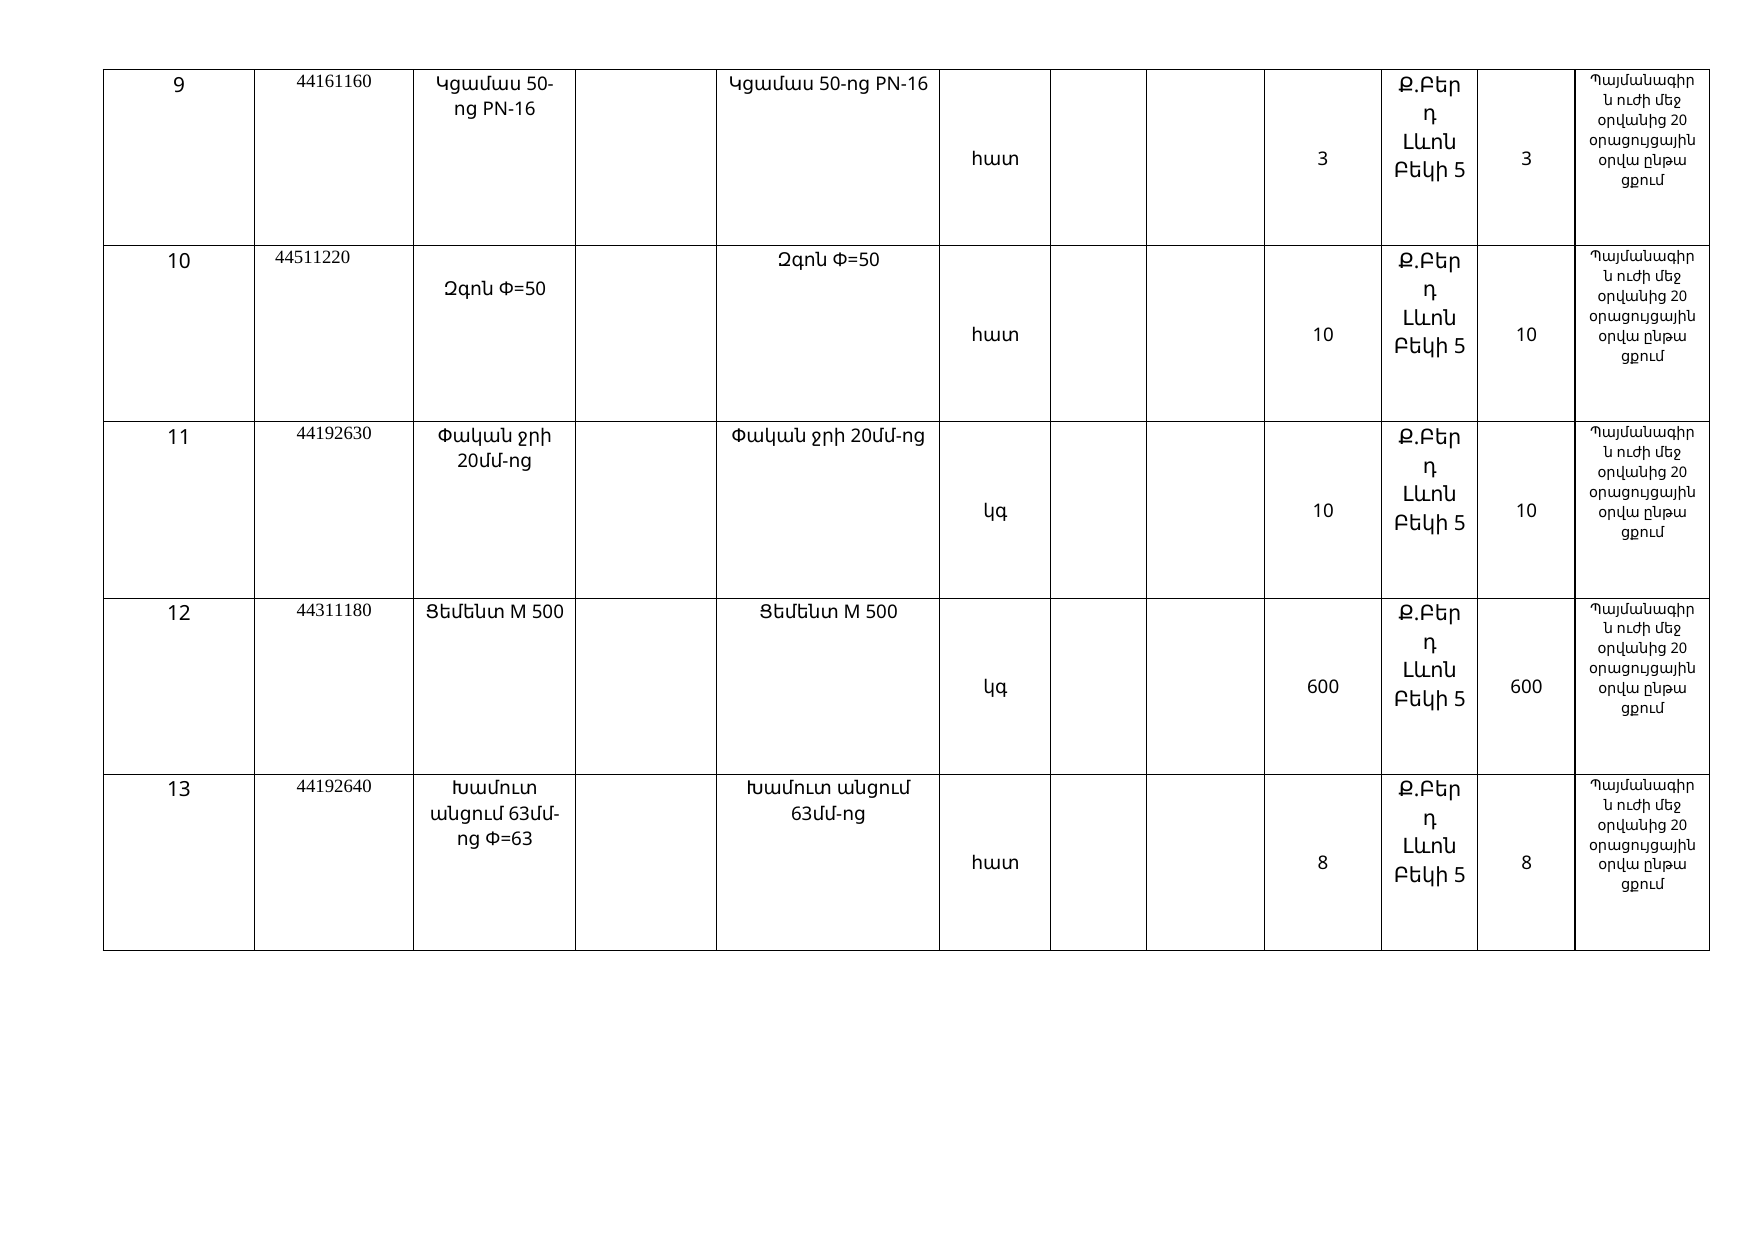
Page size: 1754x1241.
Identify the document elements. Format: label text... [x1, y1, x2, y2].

table_cell 10 [104, 246, 254, 421]
table_cell կգ [940, 422, 1050, 597]
table_cell Փական ջրի 20մմ-ոց [414, 422, 575, 597]
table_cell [1576, 246, 1709, 421]
table_cell [576, 422, 716, 597]
table_cell 10 [1478, 422, 1574, 597]
table_cell [1051, 775, 1146, 950]
table_cell [1147, 422, 1264, 597]
table_cell հատ [940, 70, 1050, 245]
table_cell 12 [104, 599, 254, 773]
table_cell Ցեմենտ M 500 [414, 599, 575, 773]
table_cell [1147, 246, 1264, 421]
table_cell [576, 246, 716, 421]
table_cell Ք.Բերդ Լևոն Բեկի 5 [1382, 775, 1477, 950]
table_cell Խամուտ անցում 63մմ-ոց [717, 775, 939, 950]
table_cell [1051, 246, 1146, 421]
table_cell [576, 599, 716, 773]
table_cell Ք.Բերդ Լևոն Բեկի 5 [1382, 599, 1477, 773]
table_cell Ք.Բերդ Լևոն Բեկի 5 [1382, 70, 1477, 245]
table_cell [1051, 422, 1146, 597]
table_cell Պայմանագիրն ուժի մեջ օրվանից 20 օրացույցային օրվա ընթա ցքում [1576, 599, 1709, 773]
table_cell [1576, 70, 1709, 245]
table_cell Կցամաս 50-ոց PN-16 [717, 70, 939, 245]
table_cell 10 [1265, 246, 1381, 421]
table_cell Ցեմենտ M 500 [717, 599, 939, 773]
table_cell Կցամաս 50-ոց PN-16 [414, 70, 575, 245]
table_cell 44192640 [255, 775, 413, 950]
table_cell հատ [940, 246, 1050, 421]
table_cell 13 [104, 775, 254, 950]
table_cell 44311180 [255, 599, 413, 773]
table_cell Փական ջրի 20մմ-ոց [717, 422, 939, 597]
table_cell 600 [1478, 599, 1574, 773]
table_cell Պայմանագիրն ուժի մեջ օրվանից 20 օրացույցային օրվա ընթա ցքում [1576, 422, 1709, 597]
table_cell Խամուտ անցում 63մմ-ոց Ф=63 [414, 775, 575, 950]
table_cell հատ [940, 775, 1050, 950]
table_cell 9 [104, 70, 254, 245]
table_cell 11 [104, 422, 254, 597]
table_cell [576, 70, 716, 245]
table_cell Ք.Բերդ Լևոն Բեկի 5 [1382, 246, 1477, 421]
table_cell 8 [1265, 775, 1381, 950]
table_cell կգ [940, 599, 1050, 773]
table_cell 600 [1265, 599, 1381, 773]
table_cell [1147, 775, 1264, 950]
table_cell [576, 775, 716, 950]
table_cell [1576, 775, 1709, 950]
table_cell [1147, 599, 1264, 773]
table_cell 44161160 [255, 70, 413, 245]
table_cell 10 [1478, 246, 1574, 421]
table_cell Ք.Բերդ Լևոն Բեկի 5 [1382, 422, 1477, 597]
table_cell 10 [1265, 422, 1381, 597]
table_cell Զգոն Ф=50 [414, 246, 575, 421]
table_cell Զգոն Ф=50 [717, 246, 939, 421]
table_cell 3 [1478, 70, 1574, 245]
table_cell [1051, 599, 1146, 773]
table_cell 44192630 [255, 422, 413, 597]
table_cell 8 [1478, 775, 1574, 950]
table_cell 44511220 [255, 246, 413, 421]
table_cell 3 [1265, 70, 1381, 245]
table_cell [1147, 70, 1264, 245]
table_cell [1051, 70, 1146, 245]
